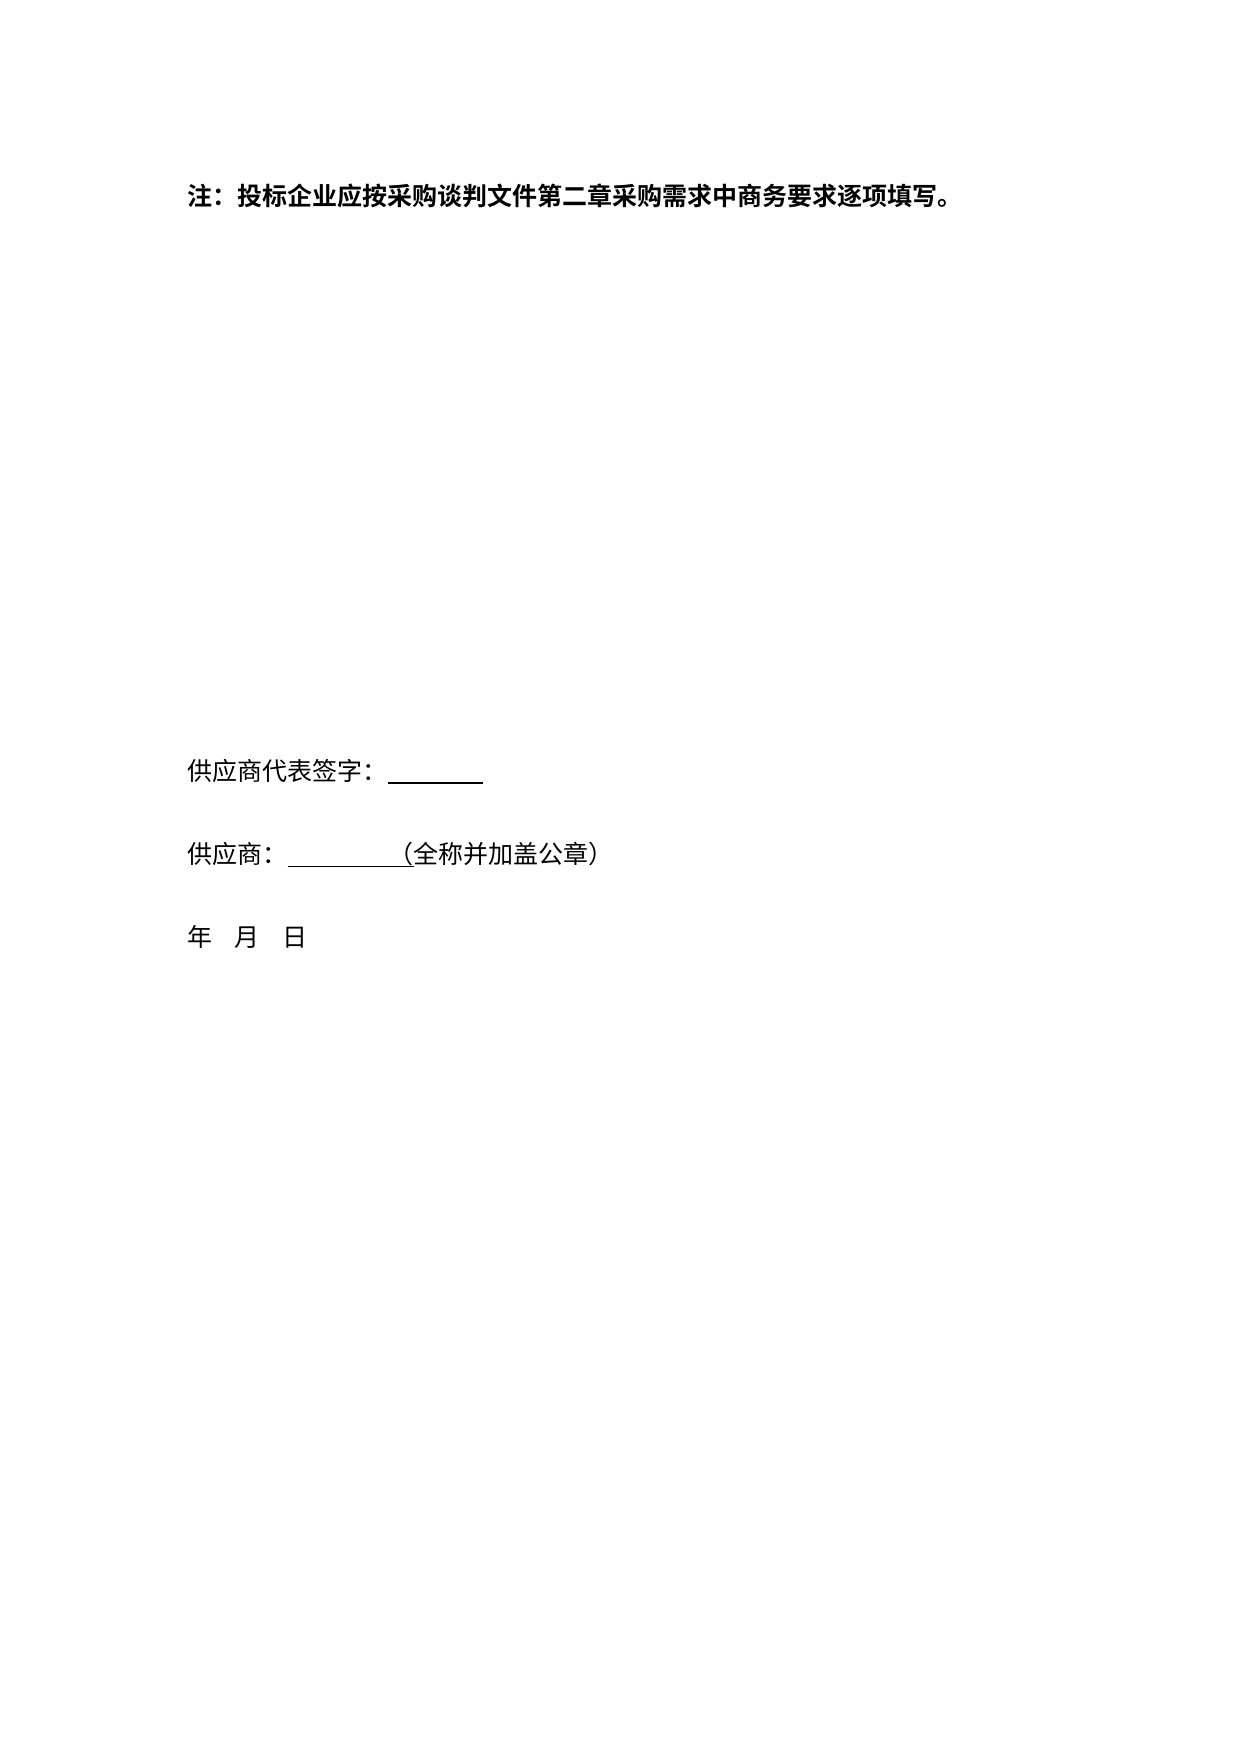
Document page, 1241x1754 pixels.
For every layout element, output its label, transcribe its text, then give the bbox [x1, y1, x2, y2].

text 年 月 日 [187, 903, 1053, 968]
text 注：投标企业应按采购谈判文件第二章采购需求中商务要求逐项填写。 [187, 162, 1053, 227]
text 供应商代表签字： [187, 737, 1053, 802]
text 供应商： （全称并加盖公章） [187, 820, 1053, 885]
